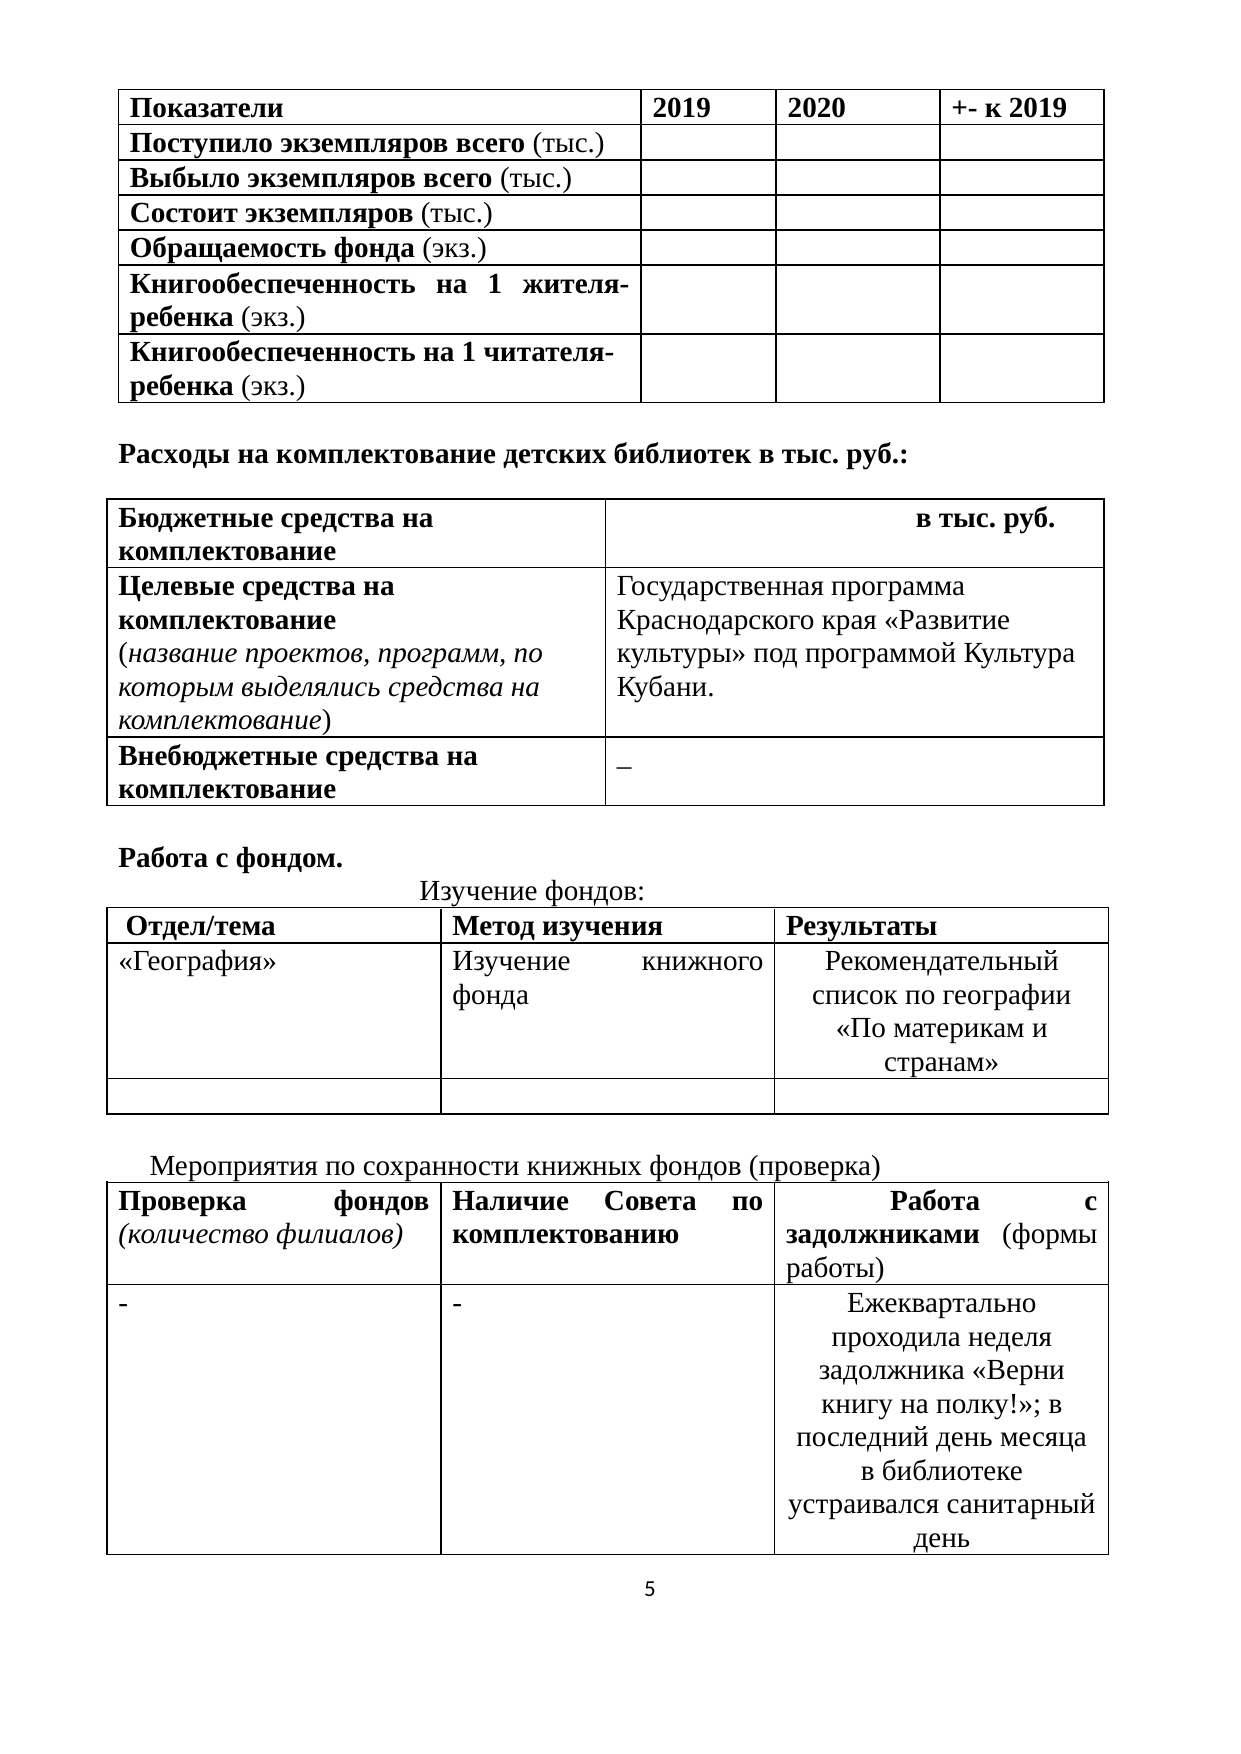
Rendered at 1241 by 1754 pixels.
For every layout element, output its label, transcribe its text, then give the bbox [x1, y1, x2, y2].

table_cell [941, 125, 1103, 159]
table_header Показатели [119, 90, 640, 124]
table_cell Поступило экземпляров всего (тыс.) [119, 125, 640, 159]
table_cell [941, 266, 1103, 333]
table_cell [108, 1079, 440, 1113]
table_header Бюджетные средства на комплектование [108, 500, 605, 567]
table_cell [777, 266, 939, 333]
table_cell Книгообеспеченность на 1 читателя- ребенка (экз.) [119, 335, 640, 401]
table_header 2019 [642, 90, 775, 124]
table_header +- к 2019 [941, 90, 1103, 124]
table_cell [777, 231, 939, 264]
table_cell [642, 335, 775, 401]
table_cell Обращаемость фонда (экз.) [119, 231, 640, 264]
table_cell [642, 125, 775, 159]
table_header Наличие Совета по комплектованию [442, 1183, 774, 1284]
table_cell [642, 161, 775, 194]
table_cell - [108, 1285, 440, 1553]
table_header Проверка фондов (количество филиалов) [108, 1183, 440, 1284]
table_cell Ежеквартально проходила неделя задолжника «Верни книгу на полку!»; в последний день месяца в библиотеке устраивался санитарный день [775, 1285, 1108, 1553]
text Расходы на комплектование детских библиотек в тыс. руб.: [118, 437, 1181, 470]
table_cell [777, 196, 939, 229]
table_cell [777, 335, 939, 401]
table_cell [642, 231, 775, 264]
table_cell Внебюджетные средства на комплектование [108, 738, 605, 805]
table_cell [775, 1079, 1108, 1113]
table_header 2020 [777, 90, 939, 124]
table_cell Изучение книжного фонда [442, 944, 774, 1078]
table_cell - [442, 1285, 774, 1553]
table_cell [777, 125, 939, 159]
table_cell [442, 1079, 774, 1113]
table_cell Государственная программа Краснодарского края «Развитие культуры» под программой Культура Кубани. [606, 568, 1103, 736]
text Мероприятия по сохранности книжных фондов (проверка) [149, 1148, 1181, 1181]
table_header Отдел/тема [108, 908, 441, 942]
table_cell Выбыло экземпляров всего (тыс.) [119, 161, 640, 194]
table_cell Целевые средства на комплектование (название проектов, программ, по которым выделялись средства на комплектование) [108, 568, 605, 736]
text Работа с фондом. [118, 840, 1181, 873]
table_cell [941, 231, 1103, 264]
table_cell [642, 266, 775, 333]
table_cell [941, 161, 1103, 194]
table_cell «География» [108, 944, 440, 1078]
table_cell Рекомендательный список по географии «По материкам и странам» [775, 944, 1108, 1078]
table_cell Состоит экземпляров (тыс.) [119, 196, 640, 229]
table_cell Книгообеспеченность на 1 жителя-ребенка (экз.) [119, 266, 640, 333]
table_header в тыс. руб. [606, 500, 1103, 567]
table_header Работа с задолжниками (формы работы) [775, 1183, 1108, 1284]
table_cell [777, 161, 939, 194]
table_header Результаты [775, 908, 1108, 942]
text Изучение фондов: [149, 873, 1181, 907]
table_cell _ [606, 738, 1103, 805]
table_cell [941, 196, 1103, 229]
table_header Метод изучения [442, 908, 774, 942]
table_cell [642, 196, 775, 229]
table_cell [941, 335, 1103, 401]
